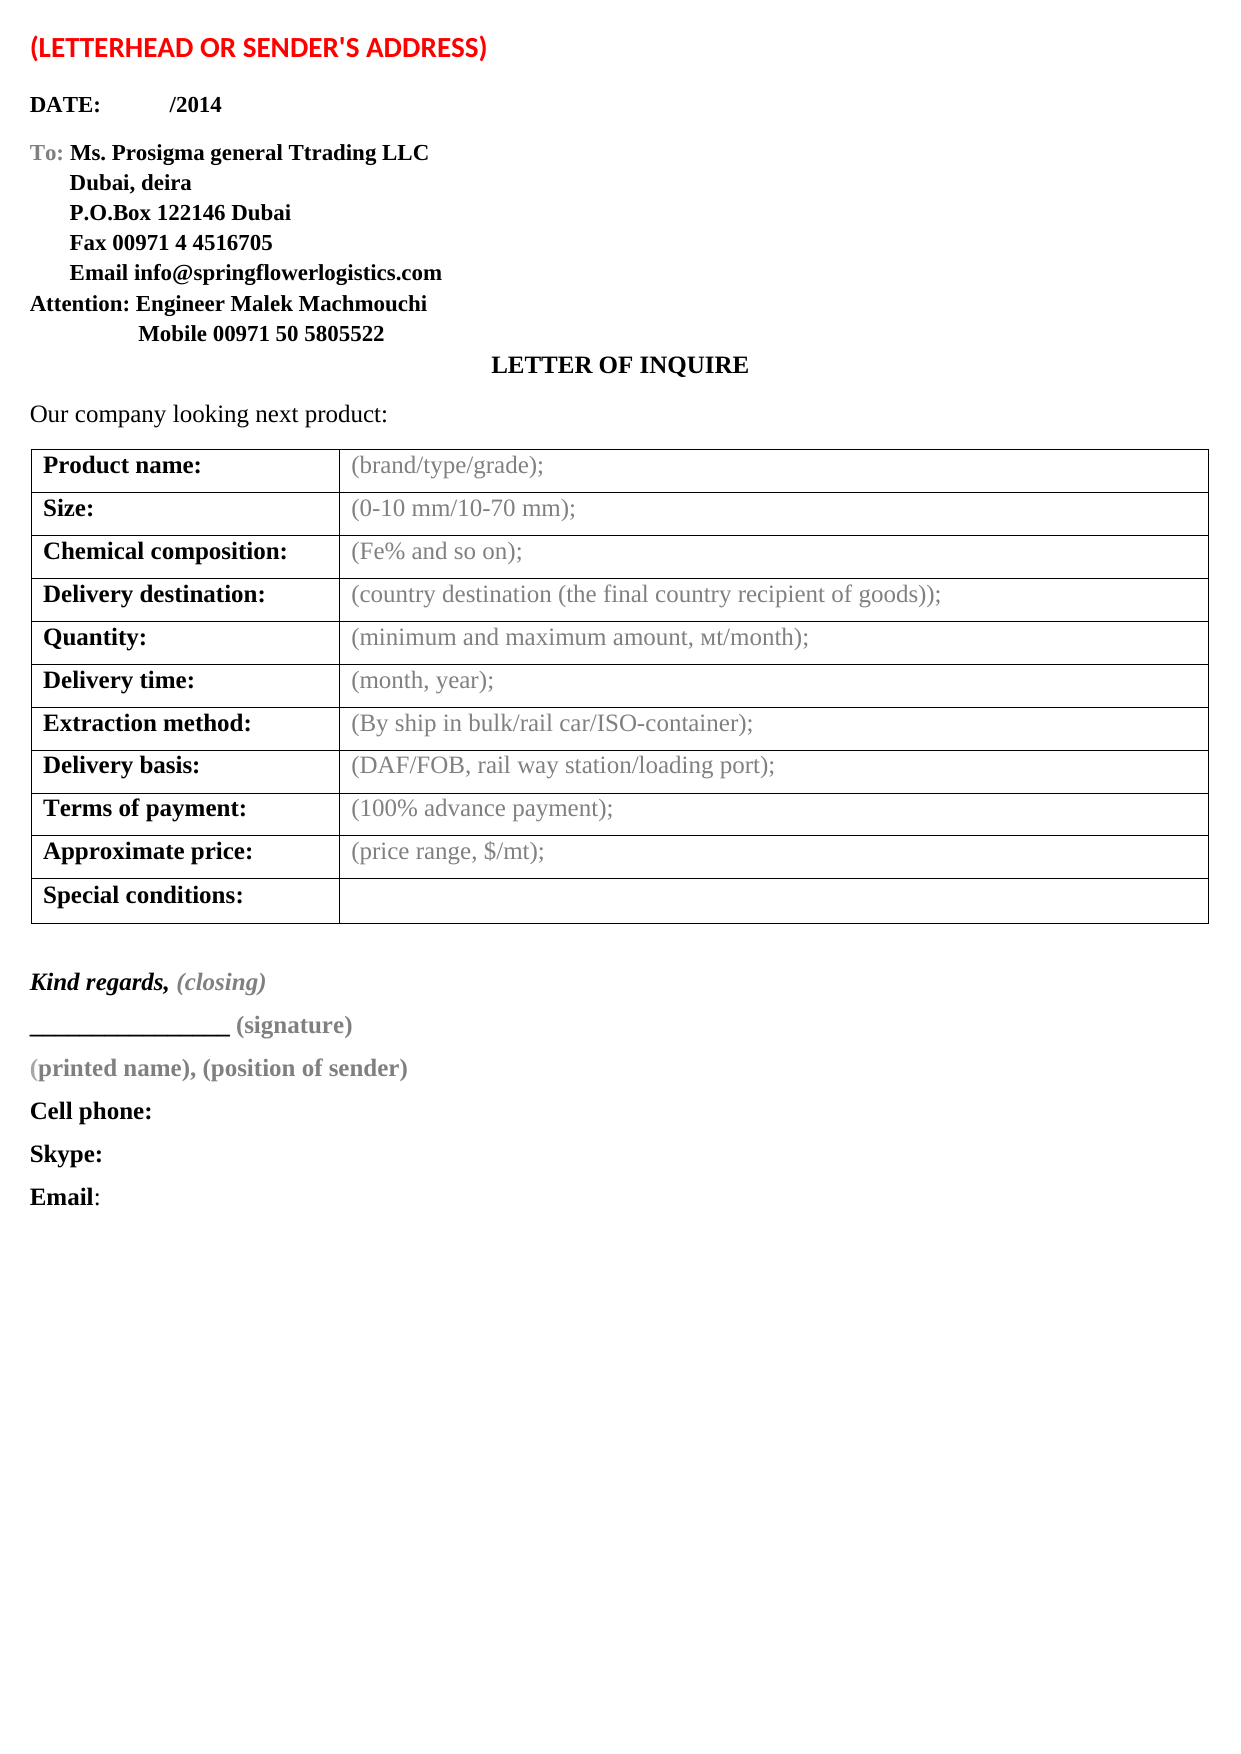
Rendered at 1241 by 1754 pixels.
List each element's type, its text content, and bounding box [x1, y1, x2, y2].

table_cell Approximate price: [32, 836, 339, 878]
table_cell (country destination (the final country recipient of goods)); [340, 579, 1208, 621]
table_cell Quantity: [32, 622, 339, 664]
text Dubai, deira [29, 169, 1211, 195]
table_cell Extraction method: [32, 708, 339, 749]
table_cell (minimum and maximum amount, мt/month); [340, 622, 1208, 664]
text DATE: /2014 [29, 91, 1211, 118]
text LETTER OF INQUIRE [29, 350, 1211, 379]
table_cell (By ship in bulk/rail car/ISO-container); [340, 708, 1208, 749]
table_cell (price range, $/mt); [340, 836, 1208, 878]
table_cell Delivery basis: [32, 751, 339, 792]
text ________________ (signature) [29, 1010, 1211, 1038]
table_cell (month, year); [340, 665, 1208, 707]
text Kind regards, (closing) [29, 967, 1211, 995]
text Email info@springflowerlogistics.com [29, 259, 1211, 286]
table_cell [340, 879, 1208, 922]
table_cell Delivery time: [32, 665, 339, 707]
text Attention: Engineer Malek Machmouchi [29, 289, 1211, 316]
table_cell (Fe% and so on); [340, 536, 1208, 578]
table_cell (100% advance payment); [340, 794, 1208, 835]
text To: Ms. Prosigma general Ttrading LLC [29, 138, 1211, 165]
table_cell Delivery destination: [32, 579, 339, 621]
text Skype: [29, 1139, 1211, 1168]
table_cell Special conditions: [32, 879, 339, 922]
text Email: [29, 1182, 1211, 1211]
text Fax 00971 4 4516705 [29, 229, 1211, 256]
text Cell phone: [29, 1096, 1211, 1125]
table_cell Chemical composition: [32, 536, 339, 578]
text (printed name), (position of sender) [29, 1053, 1211, 1082]
table_cell (DAF/FOB, rail way station/loading port); [340, 751, 1208, 792]
text (LETTERHEAD OR SENDER'S ADDRESS) [29, 29, 1211, 65]
text Our company looking next product: [29, 399, 1211, 428]
text P.O.Box 122146 Dubai [29, 199, 1211, 225]
table_cell (0-10 mm/10-70 mm); [340, 493, 1208, 535]
text Mobile 00971 50 5805522 [29, 320, 1211, 346]
table_header (brand/type/grade); [340, 450, 1208, 492]
table_header Product name: [32, 450, 339, 492]
table_cell Terms of payment: [32, 794, 339, 835]
table_cell Size: [32, 493, 339, 535]
